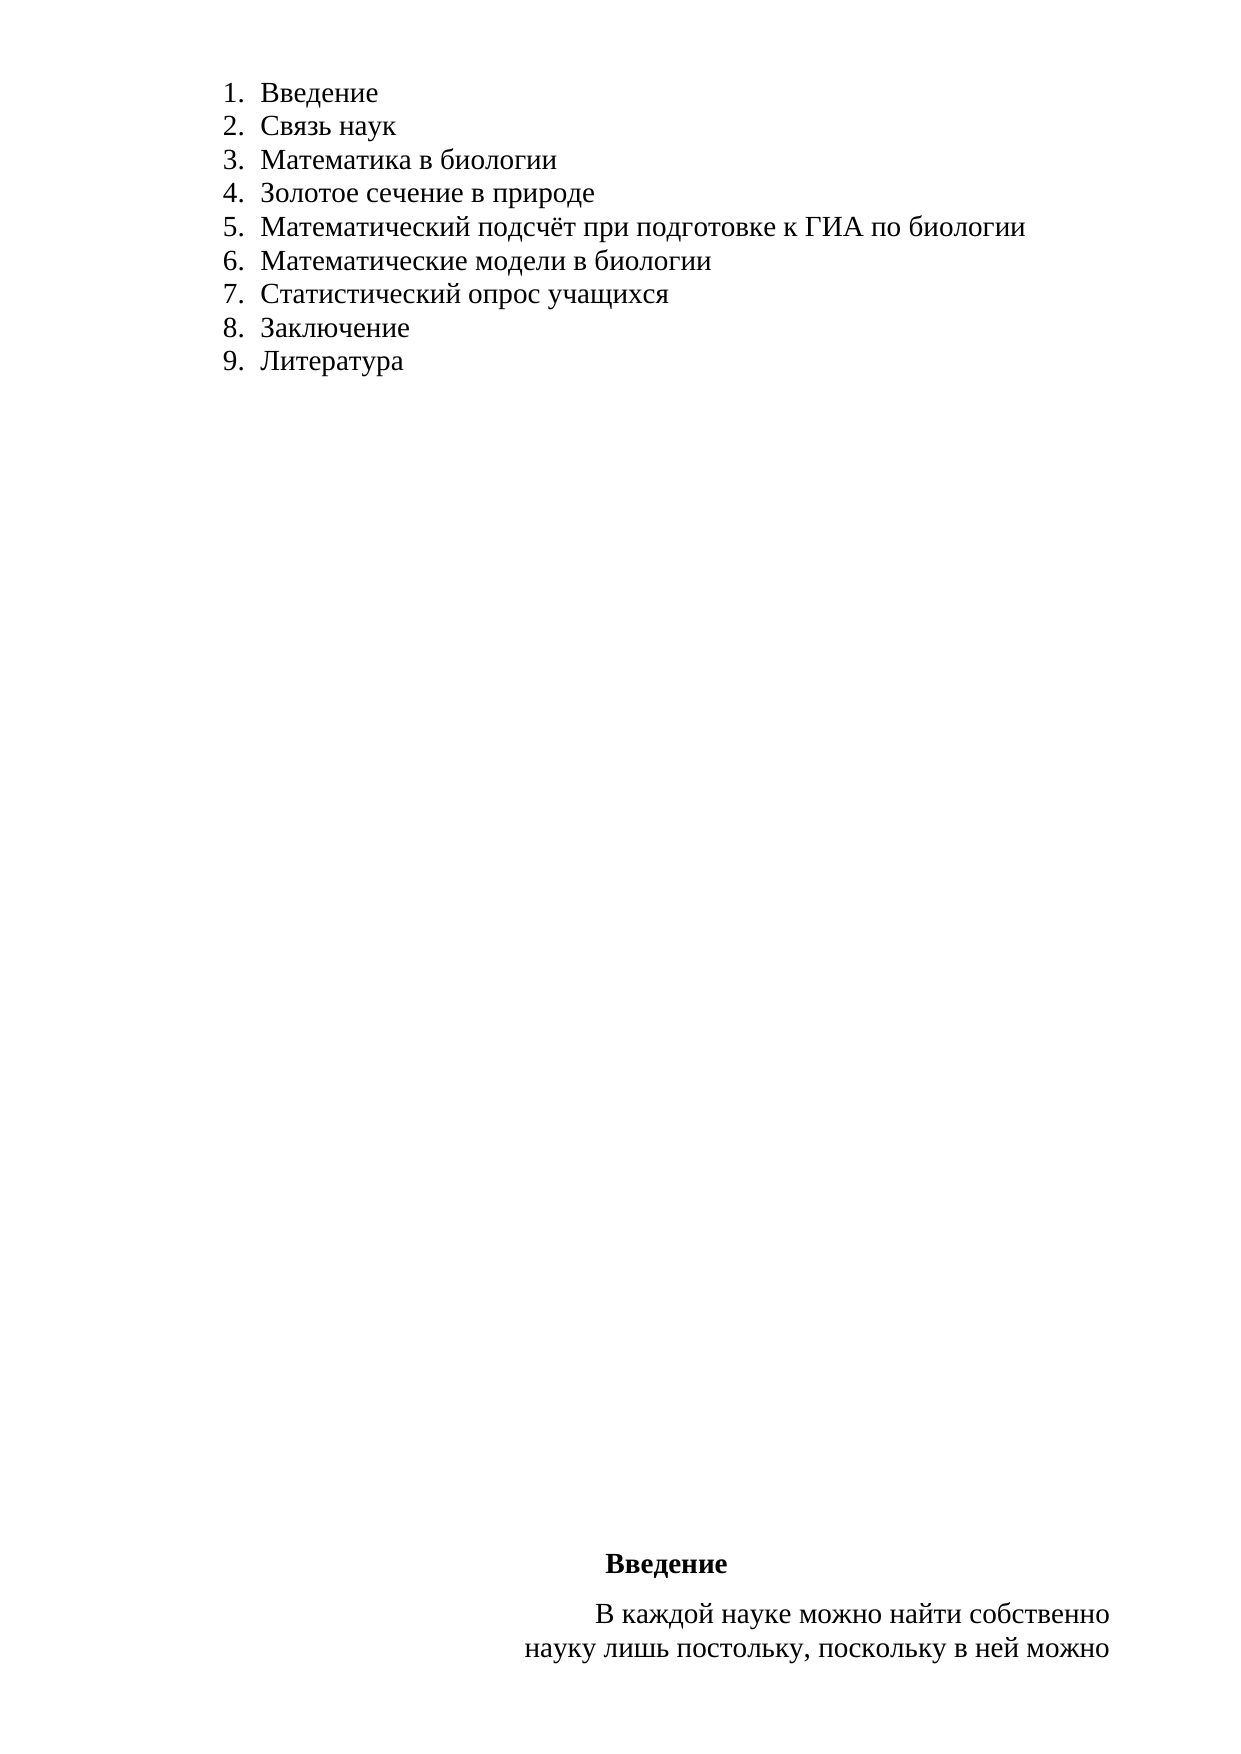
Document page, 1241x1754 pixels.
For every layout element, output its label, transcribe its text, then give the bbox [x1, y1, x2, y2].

text науку лишь постольку, поскольку в ней можно [134, 1630, 1110, 1663]
list Литература [223, 343, 1137, 377]
list Связь наук [223, 108, 1110, 142]
list Математика в биологии [223, 142, 1110, 176]
list Золотое сечение в природе [223, 176, 1110, 209]
list Математический подсчёт при подготовке к ГИА по биологии [223, 209, 1137, 243]
text Введение [134, 1546, 1110, 1579]
text В каждой науке можно найти собственно [134, 1596, 1110, 1630]
list Введение [223, 75, 1110, 108]
list Заключение [223, 310, 1137, 343]
list Статистический опрос учащихся [223, 276, 1137, 310]
list Математические модели в биологии [223, 243, 1137, 276]
